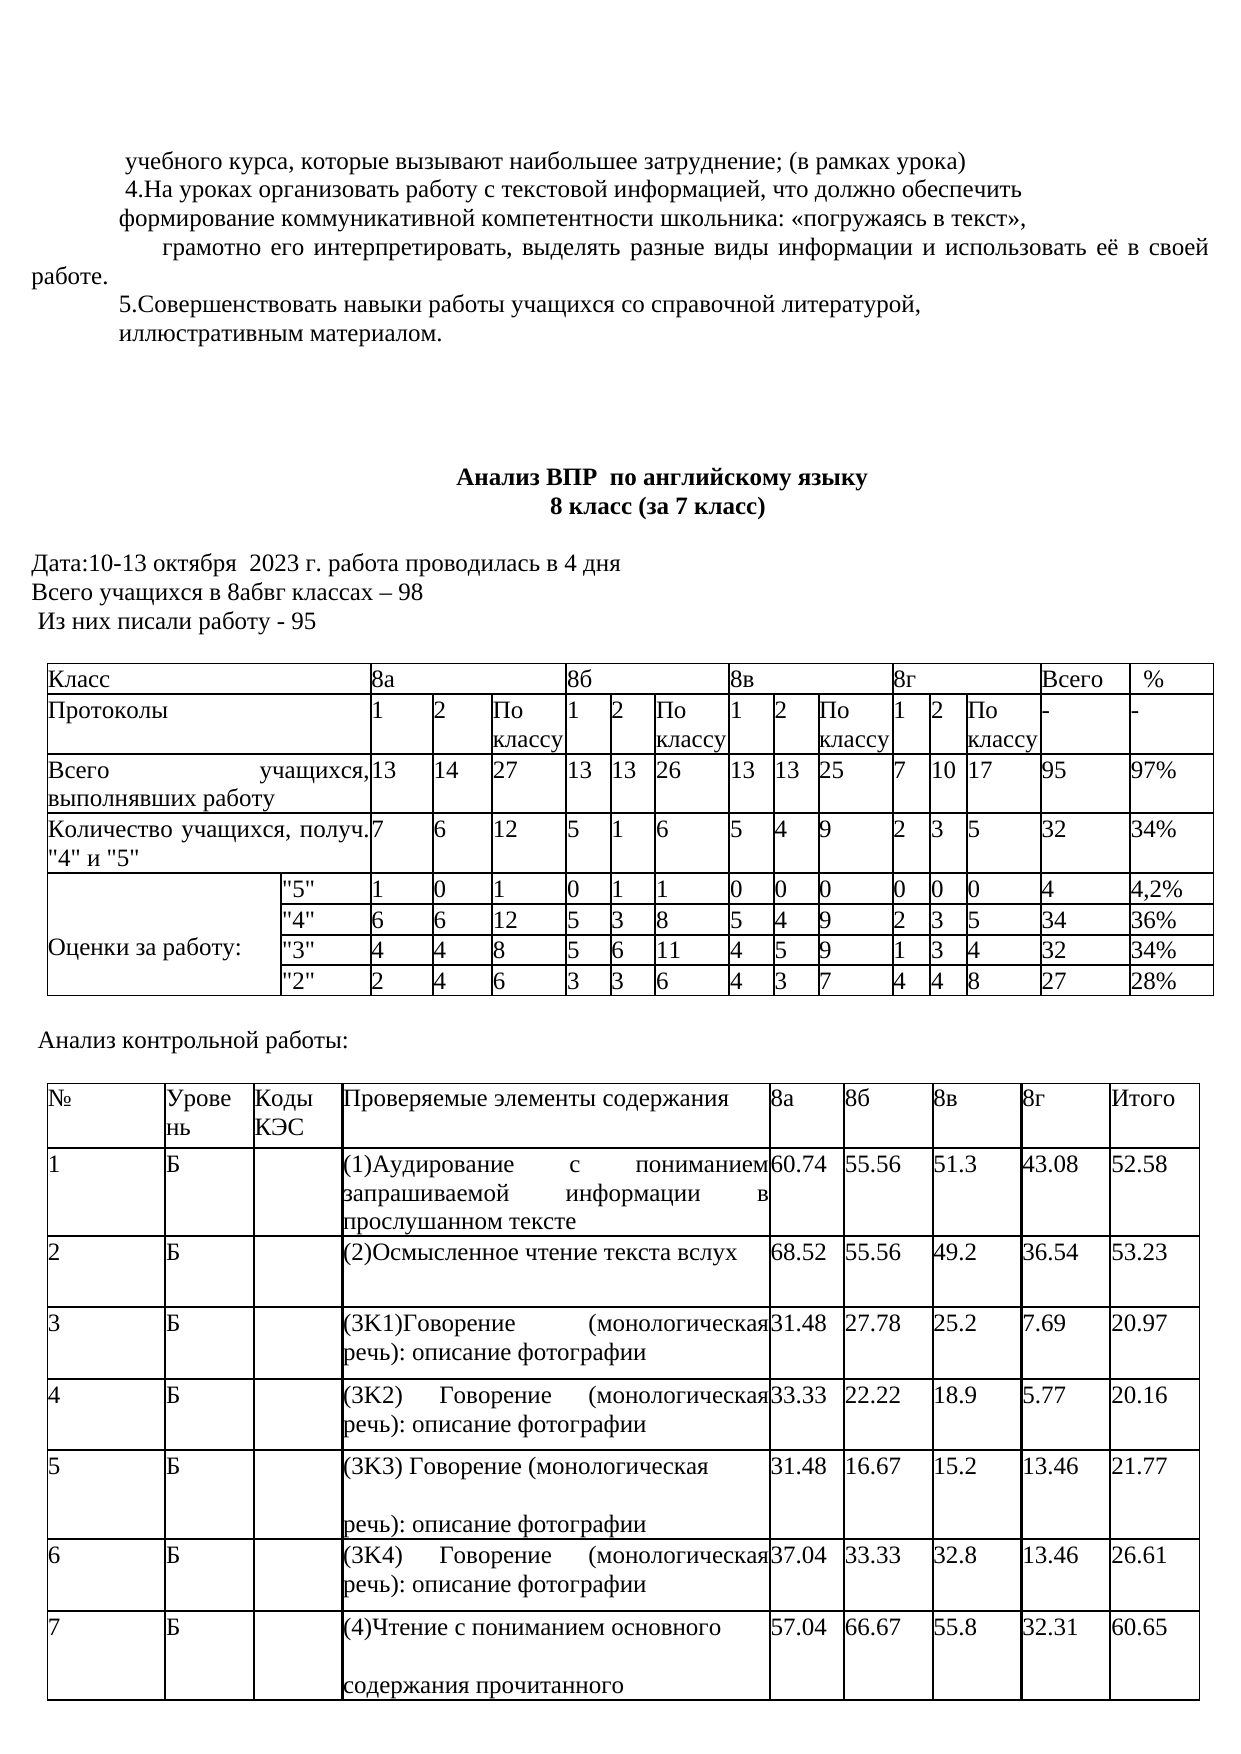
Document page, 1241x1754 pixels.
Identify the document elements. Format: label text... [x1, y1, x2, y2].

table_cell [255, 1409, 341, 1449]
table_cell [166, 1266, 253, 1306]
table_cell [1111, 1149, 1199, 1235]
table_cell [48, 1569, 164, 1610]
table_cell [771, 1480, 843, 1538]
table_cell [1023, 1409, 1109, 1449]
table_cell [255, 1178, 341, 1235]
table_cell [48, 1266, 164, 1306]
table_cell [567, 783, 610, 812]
text формирование коммуникативной компетентности школьника: «погружаясь в текст», [31, 203, 1210, 232]
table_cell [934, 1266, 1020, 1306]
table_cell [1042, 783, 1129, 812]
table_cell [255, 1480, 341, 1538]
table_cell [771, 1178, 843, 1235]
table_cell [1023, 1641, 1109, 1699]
text 8 класс (за 7 класс) [31, 491, 1210, 519]
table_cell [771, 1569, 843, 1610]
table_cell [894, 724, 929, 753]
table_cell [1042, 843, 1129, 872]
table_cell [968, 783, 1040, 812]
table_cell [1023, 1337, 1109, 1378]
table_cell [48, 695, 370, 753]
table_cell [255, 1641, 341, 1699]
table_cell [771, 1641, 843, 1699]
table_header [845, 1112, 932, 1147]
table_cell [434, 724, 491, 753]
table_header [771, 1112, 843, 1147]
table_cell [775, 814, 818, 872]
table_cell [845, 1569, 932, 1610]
text учебного курса, которые вызывают наибольшее затруднение; (в рамках урока) [31, 146, 1210, 174]
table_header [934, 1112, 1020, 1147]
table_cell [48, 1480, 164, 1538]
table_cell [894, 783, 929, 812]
text 5.Совершенствовать навыки работы учащихся со справочной литературой, [31, 289, 1210, 318]
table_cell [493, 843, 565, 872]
text 4.На уроках организовать работу с текстовой информацией, что должно обеспечить [31, 174, 1210, 203]
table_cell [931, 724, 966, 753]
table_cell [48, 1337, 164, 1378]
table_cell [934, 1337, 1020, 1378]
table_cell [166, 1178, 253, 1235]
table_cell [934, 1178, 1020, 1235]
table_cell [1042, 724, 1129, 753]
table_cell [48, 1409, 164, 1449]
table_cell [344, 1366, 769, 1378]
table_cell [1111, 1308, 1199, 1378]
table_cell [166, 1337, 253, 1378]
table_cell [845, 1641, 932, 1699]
text Анализ ВПР по английскому языку [31, 462, 1210, 491]
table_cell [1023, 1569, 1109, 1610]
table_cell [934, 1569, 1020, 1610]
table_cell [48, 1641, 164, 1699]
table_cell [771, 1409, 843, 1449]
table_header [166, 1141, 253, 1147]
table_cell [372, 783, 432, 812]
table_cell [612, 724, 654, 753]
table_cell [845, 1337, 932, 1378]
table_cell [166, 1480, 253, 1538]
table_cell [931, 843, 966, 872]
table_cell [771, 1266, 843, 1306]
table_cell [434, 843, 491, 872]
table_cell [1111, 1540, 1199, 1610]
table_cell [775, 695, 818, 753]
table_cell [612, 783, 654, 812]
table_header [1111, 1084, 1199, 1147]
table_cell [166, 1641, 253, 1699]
text иллюстративным материалом. [31, 318, 1210, 347]
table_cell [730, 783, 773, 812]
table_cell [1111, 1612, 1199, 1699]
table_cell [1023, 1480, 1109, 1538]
text Дата:10-13 октября 2023 г. работа проводилась в 4 дня [31, 548, 1210, 577]
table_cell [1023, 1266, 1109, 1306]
text Анализ контрольной работы: [31, 1025, 1210, 1054]
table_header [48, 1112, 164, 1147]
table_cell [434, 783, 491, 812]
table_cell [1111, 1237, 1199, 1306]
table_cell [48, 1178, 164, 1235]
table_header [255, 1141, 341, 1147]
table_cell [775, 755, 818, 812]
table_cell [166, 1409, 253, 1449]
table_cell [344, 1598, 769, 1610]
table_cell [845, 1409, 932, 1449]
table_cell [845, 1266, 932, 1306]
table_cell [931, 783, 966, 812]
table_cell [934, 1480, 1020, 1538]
text Всего учащихся в 8абвг классах – 98 [31, 577, 1210, 606]
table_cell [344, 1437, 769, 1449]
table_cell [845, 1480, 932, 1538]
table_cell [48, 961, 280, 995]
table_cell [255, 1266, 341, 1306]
text Из них писали работу - 95 [31, 606, 1210, 634]
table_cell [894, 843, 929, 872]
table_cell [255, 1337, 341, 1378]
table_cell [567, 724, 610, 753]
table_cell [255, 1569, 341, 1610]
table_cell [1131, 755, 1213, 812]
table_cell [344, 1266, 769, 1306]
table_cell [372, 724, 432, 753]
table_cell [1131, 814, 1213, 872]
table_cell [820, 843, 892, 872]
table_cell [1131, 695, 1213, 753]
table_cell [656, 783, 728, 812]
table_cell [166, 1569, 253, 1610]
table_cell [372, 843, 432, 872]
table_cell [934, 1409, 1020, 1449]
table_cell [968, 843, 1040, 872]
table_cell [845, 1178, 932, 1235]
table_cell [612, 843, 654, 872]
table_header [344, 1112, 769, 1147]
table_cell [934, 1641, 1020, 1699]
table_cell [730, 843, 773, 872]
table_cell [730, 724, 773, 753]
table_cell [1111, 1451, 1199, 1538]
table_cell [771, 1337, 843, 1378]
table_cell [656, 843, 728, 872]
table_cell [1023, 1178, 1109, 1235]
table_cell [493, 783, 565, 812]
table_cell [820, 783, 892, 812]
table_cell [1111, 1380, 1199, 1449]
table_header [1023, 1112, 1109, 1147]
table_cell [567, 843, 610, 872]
text грамотно его интерпретировать, выделять разные виды информации и использовать её в своей работе. [31, 232, 1210, 289]
